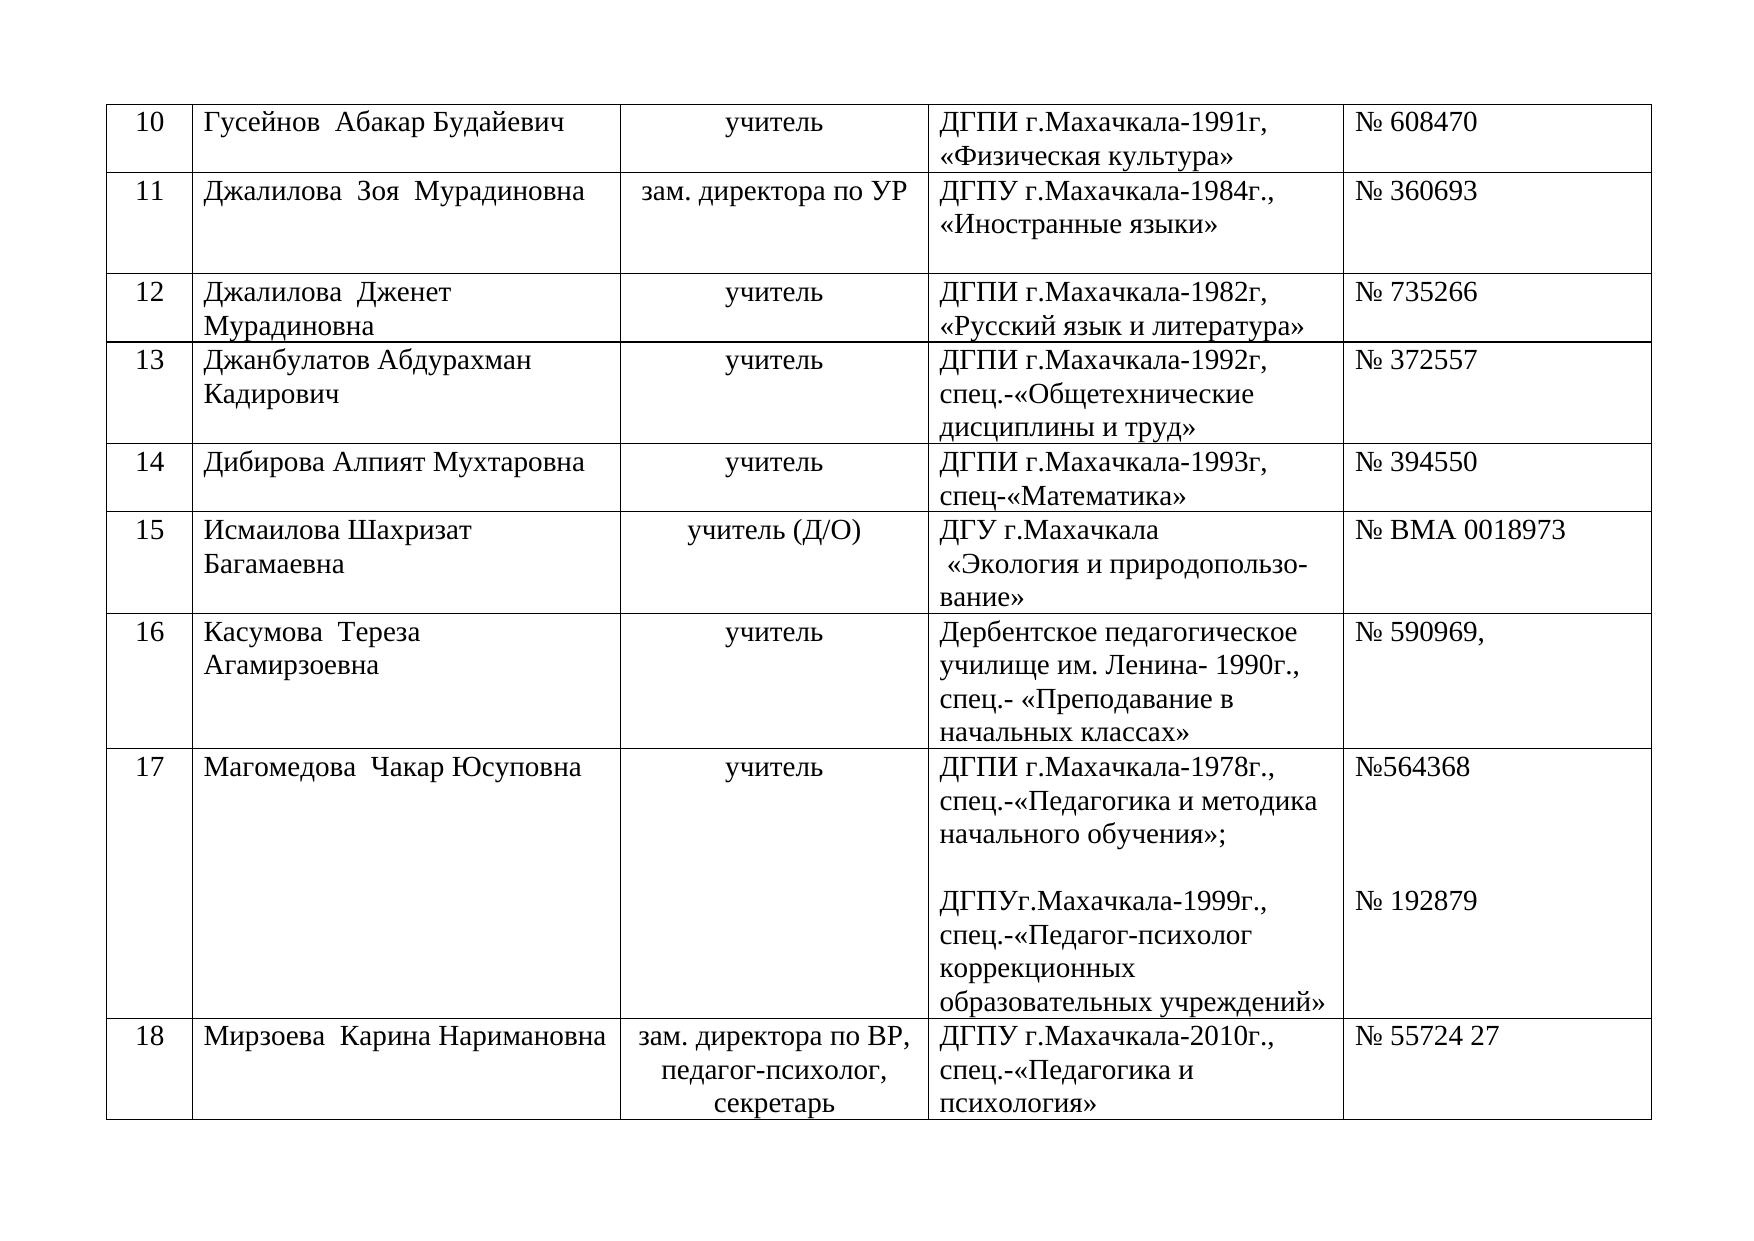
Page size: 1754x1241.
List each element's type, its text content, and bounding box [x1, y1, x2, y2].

table_cell № 608470 [1344, 105, 1651, 172]
table_cell Джалилова Зоя Мурадиновна [193, 173, 620, 273]
table_cell 14 [107, 444, 192, 511]
table_cell 17 [107, 749, 192, 1017]
table_cell учитель [621, 105, 928, 172]
table_cell Исмаилова Шахризат Багамаевна [193, 512, 620, 613]
table_cell ДГПИ г.Махачкала-1978г., спец.-«Педагогика и методика начального обучения»; ДГПУг.Махачкала-1999г., спец.-«Педагог-психолог коррекционных образовательных учреждений» [929, 749, 1343, 1017]
table_cell ДГПУ г.Махачкала-1984г., «Иностранные языки» [929, 173, 1343, 273]
table_cell № 372557 [1344, 343, 1651, 443]
table_cell учитель [621, 614, 928, 748]
table_cell учитель [621, 444, 928, 511]
table_cell № 394550 [1344, 444, 1651, 511]
table_cell Джанбулатов Абдурахман Кадирович [193, 343, 620, 443]
table_cell 13 [107, 343, 192, 443]
table_cell ДГПИ г.Махачкала-1991г, «Физическая культура» [929, 105, 1343, 172]
table_cell № 360693 [1344, 173, 1651, 273]
table_cell 12 [107, 274, 192, 341]
table_cell учитель [621, 274, 928, 341]
table_cell ДГПИ г.Махачкала-1992г, спец.-«Общетехнические дисциплины и труд» [929, 343, 1343, 443]
table_cell Дибирова Алпият Мухтаровна [193, 444, 620, 511]
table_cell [1344, 1019, 1651, 1119]
table_cell Дербентское педагогическое училище им. Ленина- 1990г., спец.- «Преподавание в начальных классах» [929, 614, 1343, 748]
table_cell ДГПИ г.Махачкала-1982г, «Русский язык и литература» [929, 274, 1343, 341]
table_cell учитель [621, 343, 928, 443]
table_cell зам. директора по УР [621, 173, 928, 273]
table_cell Магомедова Чакар Юсуповна [193, 749, 620, 1017]
table_cell 18 [107, 1019, 192, 1119]
table_cell ДГУ г.Махачкала «Экология и природопользо-вание» [929, 512, 1343, 613]
table_cell учитель (Д/О) [621, 512, 928, 613]
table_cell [193, 1019, 620, 1119]
table_cell № ВМА 0018973 [1344, 512, 1651, 613]
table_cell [621, 1019, 928, 1119]
table_cell Гусейнов Абакар Будайевич [193, 105, 620, 172]
table_cell Касумова Тереза Агамирзоевна [193, 614, 620, 748]
table_cell 15 [107, 512, 192, 613]
table_cell 11 [107, 173, 192, 273]
table_cell учитель [621, 749, 928, 1017]
table_cell №564368 № 192879 [1344, 749, 1651, 1017]
table_cell № 735266 [1344, 274, 1651, 341]
table_cell ДГПИ г.Махачкала-1993г, спец-«Математика» [929, 444, 1343, 511]
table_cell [929, 1019, 1343, 1119]
table_cell 10 [107, 105, 192, 172]
table_cell № 590969, [1344, 614, 1651, 748]
table_cell 16 [107, 614, 192, 748]
table_cell Джалилова Дженет Мурадиновна [193, 274, 620, 341]
